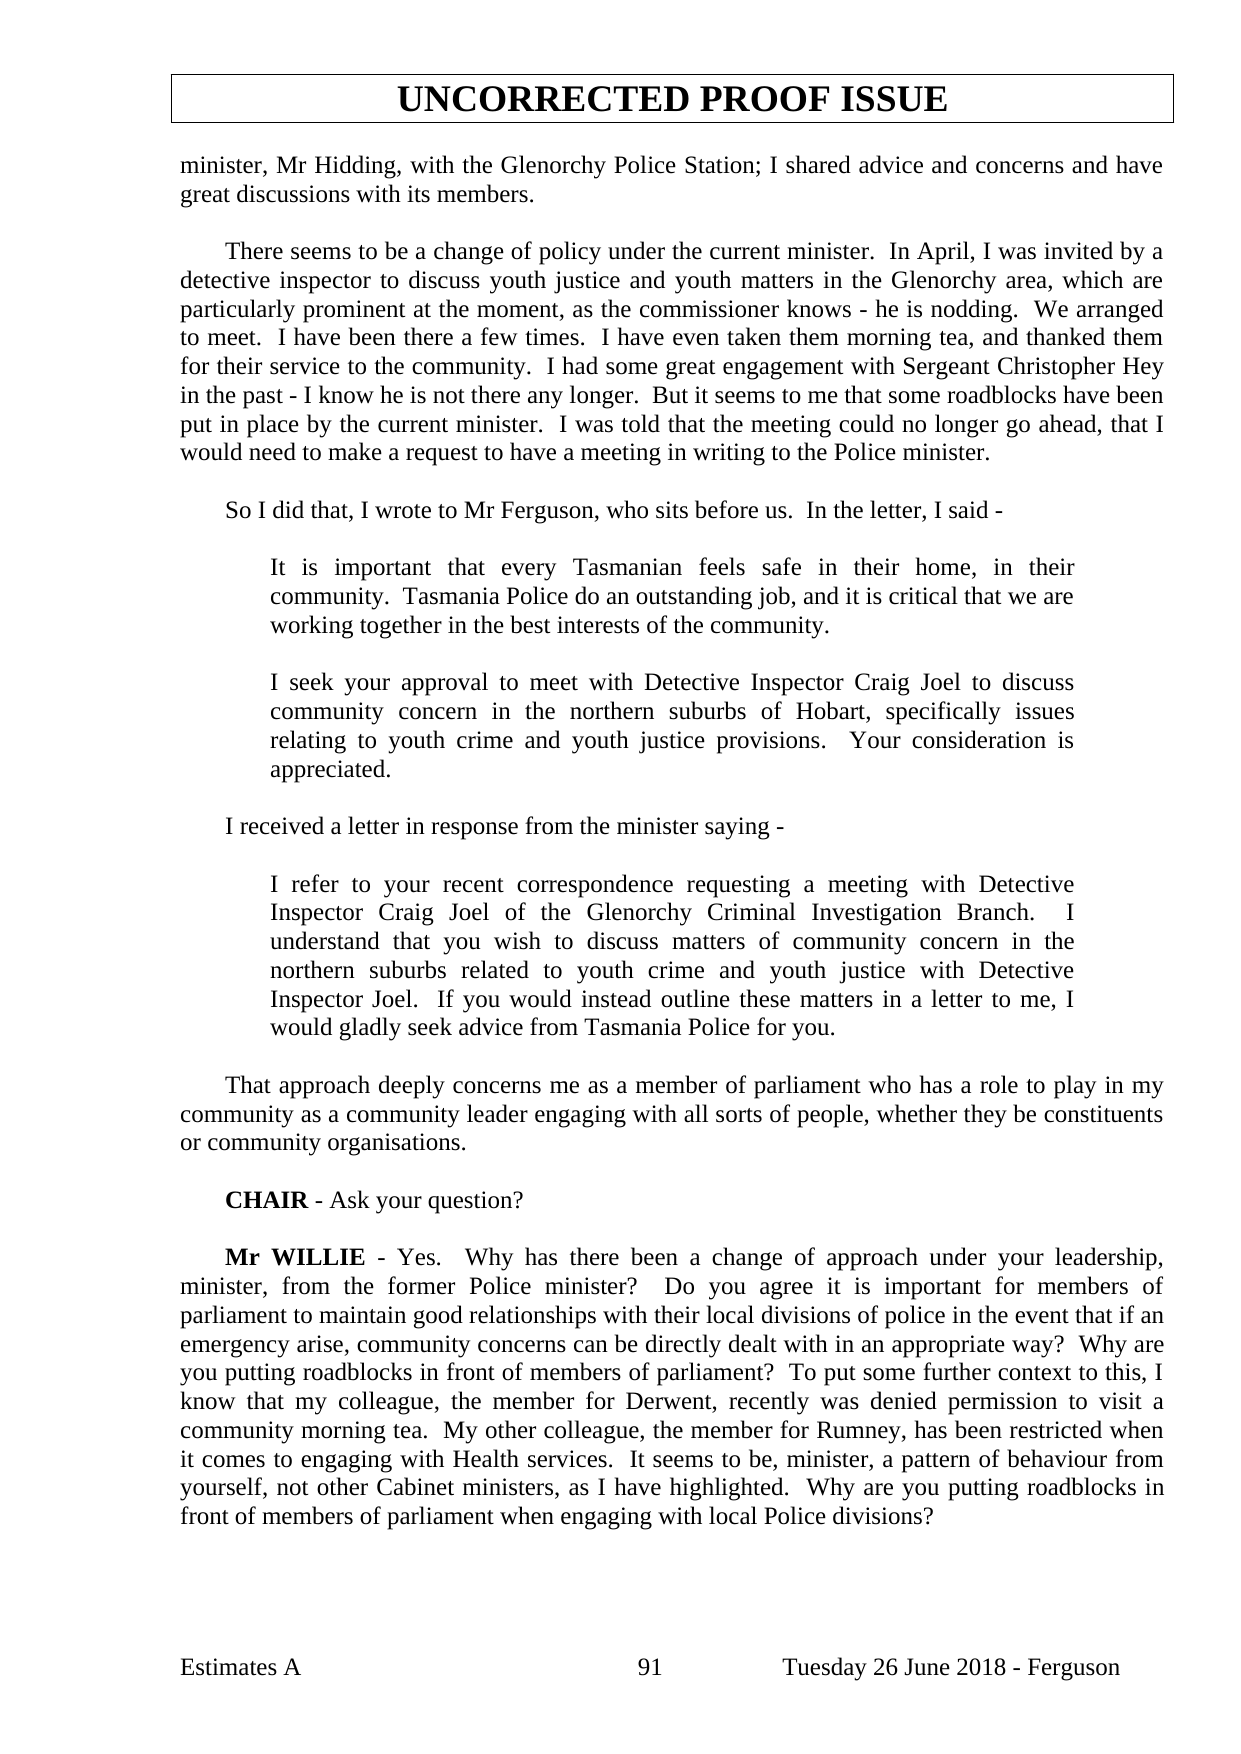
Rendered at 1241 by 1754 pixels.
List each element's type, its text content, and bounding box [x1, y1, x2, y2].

text I seek your approval to meet with Detective Inspector Craig Joel to discuss community concern in the northern suburbs of Hobart, specifically issues relating to youth crime and youth justice provisions. Your consideration is appreciated. [270, 667, 1075, 782]
text That approach deeply concerns me as a member of parliament who has a role to play in my community as a community leader engaging with all sorts of people, whether they be constituents or community organisations. [180, 1070, 1165, 1156]
text CHAIR - Ask your question? [180, 1185, 1165, 1214]
text There seems to be a change of policy under the current minister. In April, I was invited by a detective inspector to discuss youth justice and youth matters in the Glenorchy area, which are particularly prominent at the moment, as the commissioner knows - he is nodding. We arranged to meet. I have been there a few times. I have even taken them morning tea, and thanked them for their service to the community. I had some great engagement with Sergeant Christopher Hey in the past - I know he is not there any longer. But it seems to me that some roadblocks have been put in place by the current minister. I was told that the meeting could no longer go ahead, that I would need to make a request to have a meeting in writing to the Police minister. [180, 236, 1165, 466]
text I refer to your recent correspondence requesting a meeting with Detective Inspector Craig Joel of the Glenorchy Criminal Investigation Branch. I understand that you wish to discuss matters of community concern in the northern suburbs related to youth crime and youth justice with Detective Inspector Joel. If you would instead outline these matters in a letter to me, I would gladly seek advice from Tasmania Police for you. [270, 869, 1075, 1041]
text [180, 150, 1165, 207]
text I received a letter in response from the minister saying - [180, 811, 1165, 840]
text So I did that, I wrote to Mr Ferguson, who sits before us. In the letter, I said - [180, 495, 1165, 524]
text Mr WILLIE - Yes. Why has there been a change of approach under your leadership, minister, from the former Police minister? Do you agree it is important for members of parliament to maintain good relationships with their local divisions of police in the event that if an emergency arise, community concerns can be directly dealt with in an appropriate way? Why are you putting roadblocks in front of members of parliament? To put some further context to this, I know that my colleague, the member for Derwent, recently was denied permission to visit a community morning tea. My other colleague, the member for Rumney, has been restricted when it comes to engaging with Health services. It seems to be, minister, a pattern of behaviour from yourself, not other Cabinet ministers, as I have highlighted. Why are you putting roadblocks in front of members of parliament when engaging with local Police divisions? [180, 1242, 1165, 1530]
text It is important that every Tasmanian feels safe in their home, in their community. Tasmania Police do an outstanding job, and it is critical that we are working together in the best interests of the community. [270, 552, 1075, 639]
